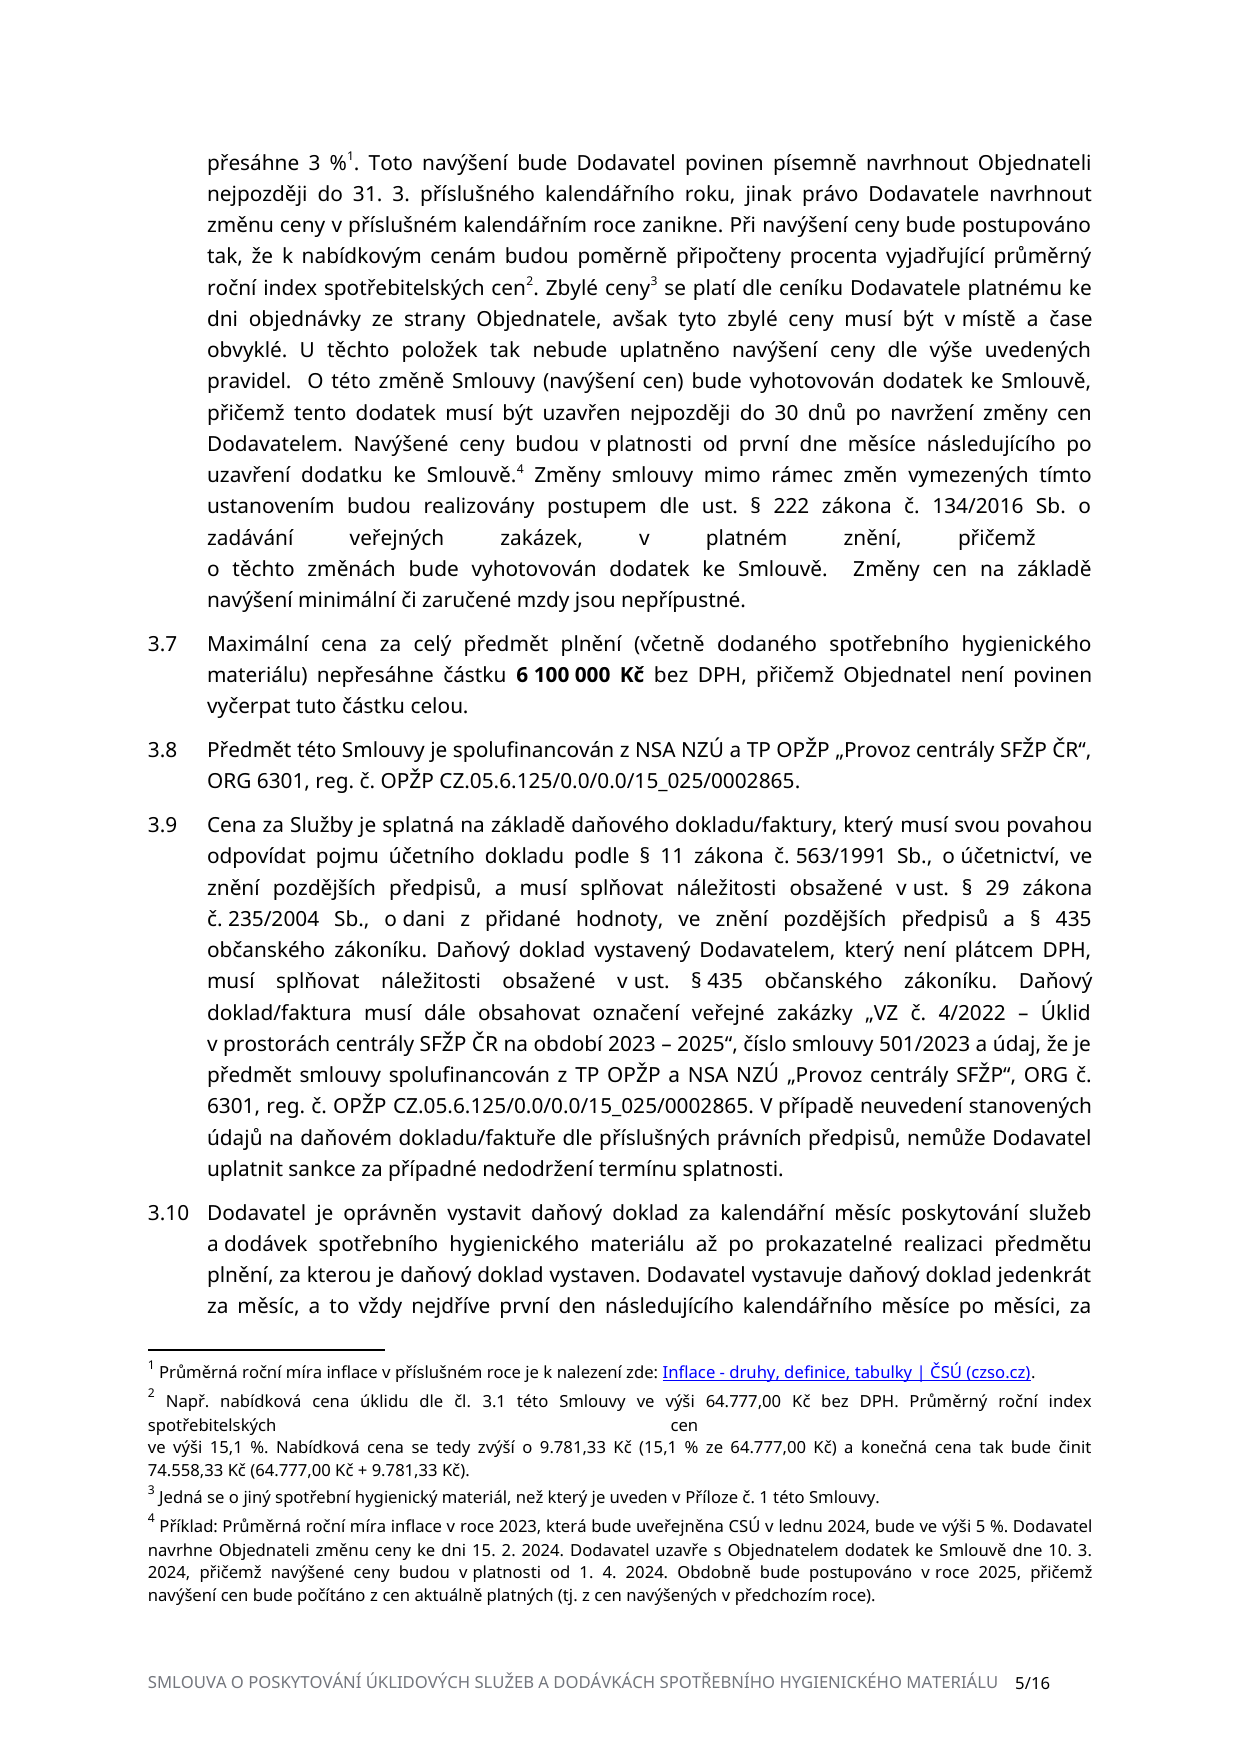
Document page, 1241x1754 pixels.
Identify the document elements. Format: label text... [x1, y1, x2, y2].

list Maximální cena za celý předmět plnění (včetně dodaného spotřebního hygienického materiálu) nepřesáhne částku 6 100 000 Kč bez DPH, přičemž Objednatel není povinen vyčerpat tuto částku celou. [148, 629, 1092, 720]
list Předmět této Smlouvy je spolufinancován z NSA NZÚ a TP OPŽP „Provoz centrály SFŽP ČR“, ORG 6301, reg. č. OPŽP CZ.05.6.125/0.0/0.0/15_025/0002865. [148, 735, 1092, 795]
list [148, 1198, 1092, 1320]
list Cena za Služby je splatná na základě daňového dokladu/faktury, který musí svou povahou odpovídat pojmu účetního dokladu podle § 11 zákona č. 563/1991 Sb., o účetnictví, ve znění pozdějších předpisů, a musí splňovat náležitosti obsažené v ust. § 29 zákona č. 235/2004 Sb., o dani z přidané hodnoty, ve znění pozdějších předpisů a § 435 občanského zákoníku. Daňový doklad vystavený Dodavatelem, který není plátcem DPH, musí splňovat náležitosti obsažené v ust. § 435 občanského zákoníku. Daňový doklad/faktura musí dále obsahovat označení veřejné zakázky „VZ č. 4/2022 – Úklid v prostorách centrály SFŽP ČR na období 2023 – 2025“, číslo smlouvy 501/2023 a údaj, že je předmět smlouvy spolufinancován z TP OPŽP a NSA NZÚ „Provoz centrály SFŽP“, ORG č. 6301, reg. č. OPŽP CZ.05.6.125/0.0/0.0/15_025/0002865. V případě neuvedení stanovených údajů na daňovém dokladu/faktuře dle příslušných právních předpisů, nemůže Dodavatel uplatnit sankce za případné nedodržení termínu splatnosti. [148, 810, 1092, 1182]
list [148, 148, 1092, 614]
